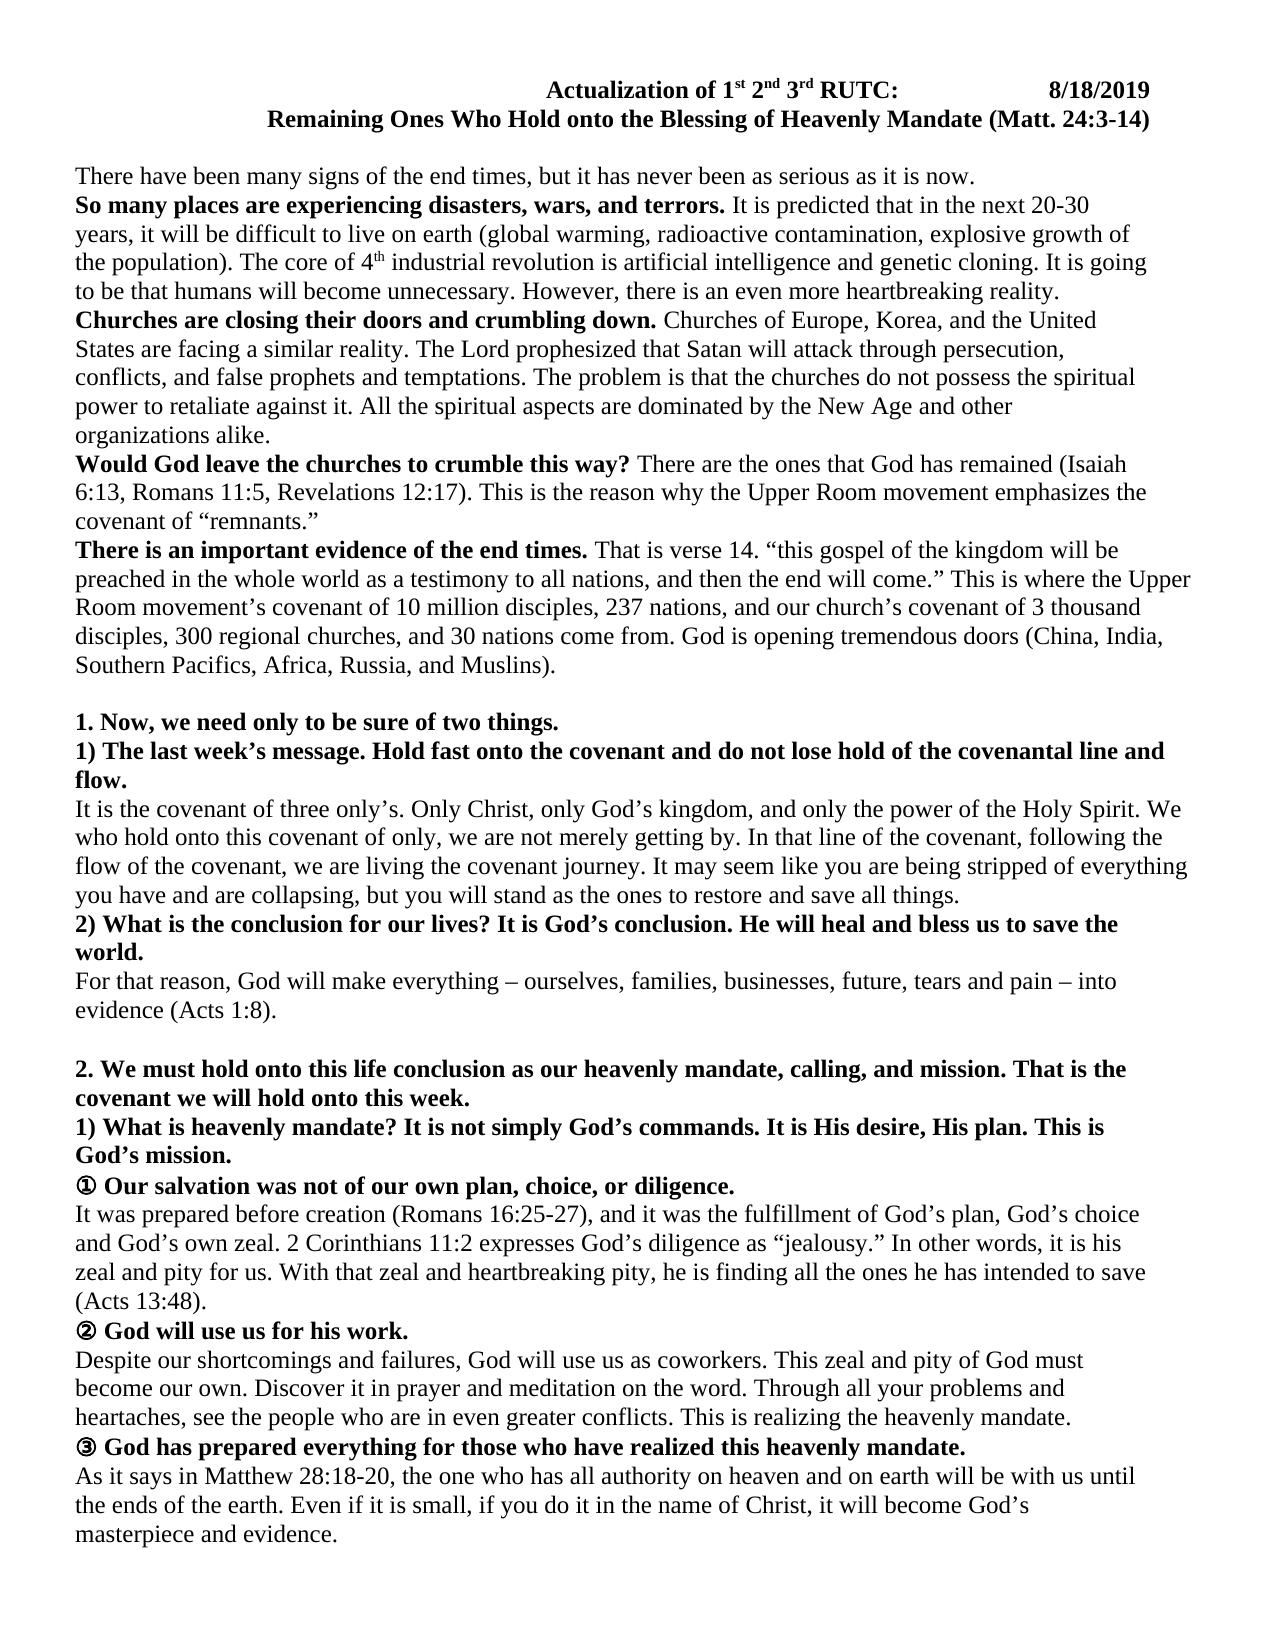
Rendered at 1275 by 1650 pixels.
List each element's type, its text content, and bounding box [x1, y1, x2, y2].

text Churches are closing their doors and crumbling down. Churches of Europe, Korea, and the United States are facing a similar reality. The Lord prophesized that Satan will attack through persecution, conflicts, and false prophets and temptations. The problem is that the churches do not possess the spiritual power to retaliate against it. All the spiritual aspects are dominated by the New Age and other organizations alike. [75, 305, 1150, 449]
text 1) What is heavenly mandate? It is not simply God’s commands. It is His desire, His plan. This is God’s mission. [75, 1112, 1150, 1169]
text So many places are experiencing disasters, wars, and terrors. It is predicted that in the next 20-30 years, it will be difficult to live on earth (global warming, radioactive contamination, explosive growth of the population). The core of 4th industrial revolution is artificial intelligence and genetic cloning. It is going to be that humans will become unnecessary. However, there is an even more heartbreaking reality. [75, 190, 1150, 305]
text There have been many signs of the end times, but it has never been as serious as it is now. [75, 161, 1150, 190]
text 2) What is the conclusion for our lives? It is God’s conclusion. He will heal and bless us to save the world. [75, 909, 1150, 966]
text It is the covenant of three only’s. Only Christ, only God’s kingdom, and only the power of the Holy Spirit. We who hold onto this covenant of only, we are not merely getting by. In that line of the covenant, following the flow of the covenant, we are living the covenant journey. It may seem like you are being stripped of everything you have and are collapsing, but you will stand as the ones to restore and save all things. [75, 794, 1200, 909]
text ② God will use us for his work. [75, 1314, 1150, 1345]
text ③ God has prepared everything for those who have realized this heavenly mandate. [97, 1431, 1150, 1461]
text ① Our salvation was not of our own plan, choice, or diligence. [97, 1169, 1150, 1199]
text As it says in Matthew 28:18-20, the one who has all authority on heaven and on earth will be with us until the ends of the earth. Even if it is small, if you do it in the name of Christ, it will become God’s masterpiece and evidence. [338, 1461, 1150, 1547]
text 1) The last week’s message. Hold fast onto the covenant and do not lose hold of the covenantal line and flow. [75, 736, 1200, 794]
text It was prepared before creation (Romans 16:25-27), and it was the fulfillment of God’s plan, God’s choice and God’s own zeal. 2 Corinthians 11:2 expresses God’s diligence as “jealousy.” In other words, it is his zeal and pity for us. With that zeal and heartbreaking pity, he is finding all the ones he has intended to save (Acts 13:48). [75, 1199, 1150, 1314]
text Would God leave the churches to crumble this way? There are the ones that God has remained (Isaiah 6:13, Romans 11:5, Revelations 12:17). This is the reason why the Upper Room movement emphasizes the covenant of “remnants.” [75, 449, 1150, 535]
text 1. Now, we need only to be sure of two things. [75, 707, 1200, 736]
text There is an important evidence of the end times. That is verse 14. “this gospel of the kingdom will be preached in the whole world as a testimony to all nations, and then the end will come.” This is where the Upper Room movement’s covenant of 10 million disciples, 237 nations, and our church’s covenant of 3 thousand disciples, 300 regional churches, and 30 nations come from. God is opening tremendous doors (China, India, Southern Pacifics, Africa, Russia, and Muslins). [75, 535, 1200, 679]
text Despite our shortcomings and failures, God will use us as coworkers. This zeal and pity of God must become our own. Discover it in prayer and meditation on the word. Through all your problems and heartaches, see the people who are in even greater conflicts. This is realizing the heavenly mandate. [75, 1345, 1150, 1431]
text Remaining Ones Who Hold onto the Blessing of Heavenly Mandate (Matt. 24:3-14) [75, 104, 1150, 132]
text Actualization of 1st 2nd 3rd RUTC: 8/18/2019 [75, 75, 1150, 104]
text For that reason, God will make everything – ourselves, families, businesses, future, tears and pain – into evidence (Acts 1:8). [75, 966, 1150, 1024]
text 2. We must hold onto this life conclusion as our heavenly mandate, calling, and mission. That is the covenant we will hold onto this week. [75, 1054, 1150, 1112]
